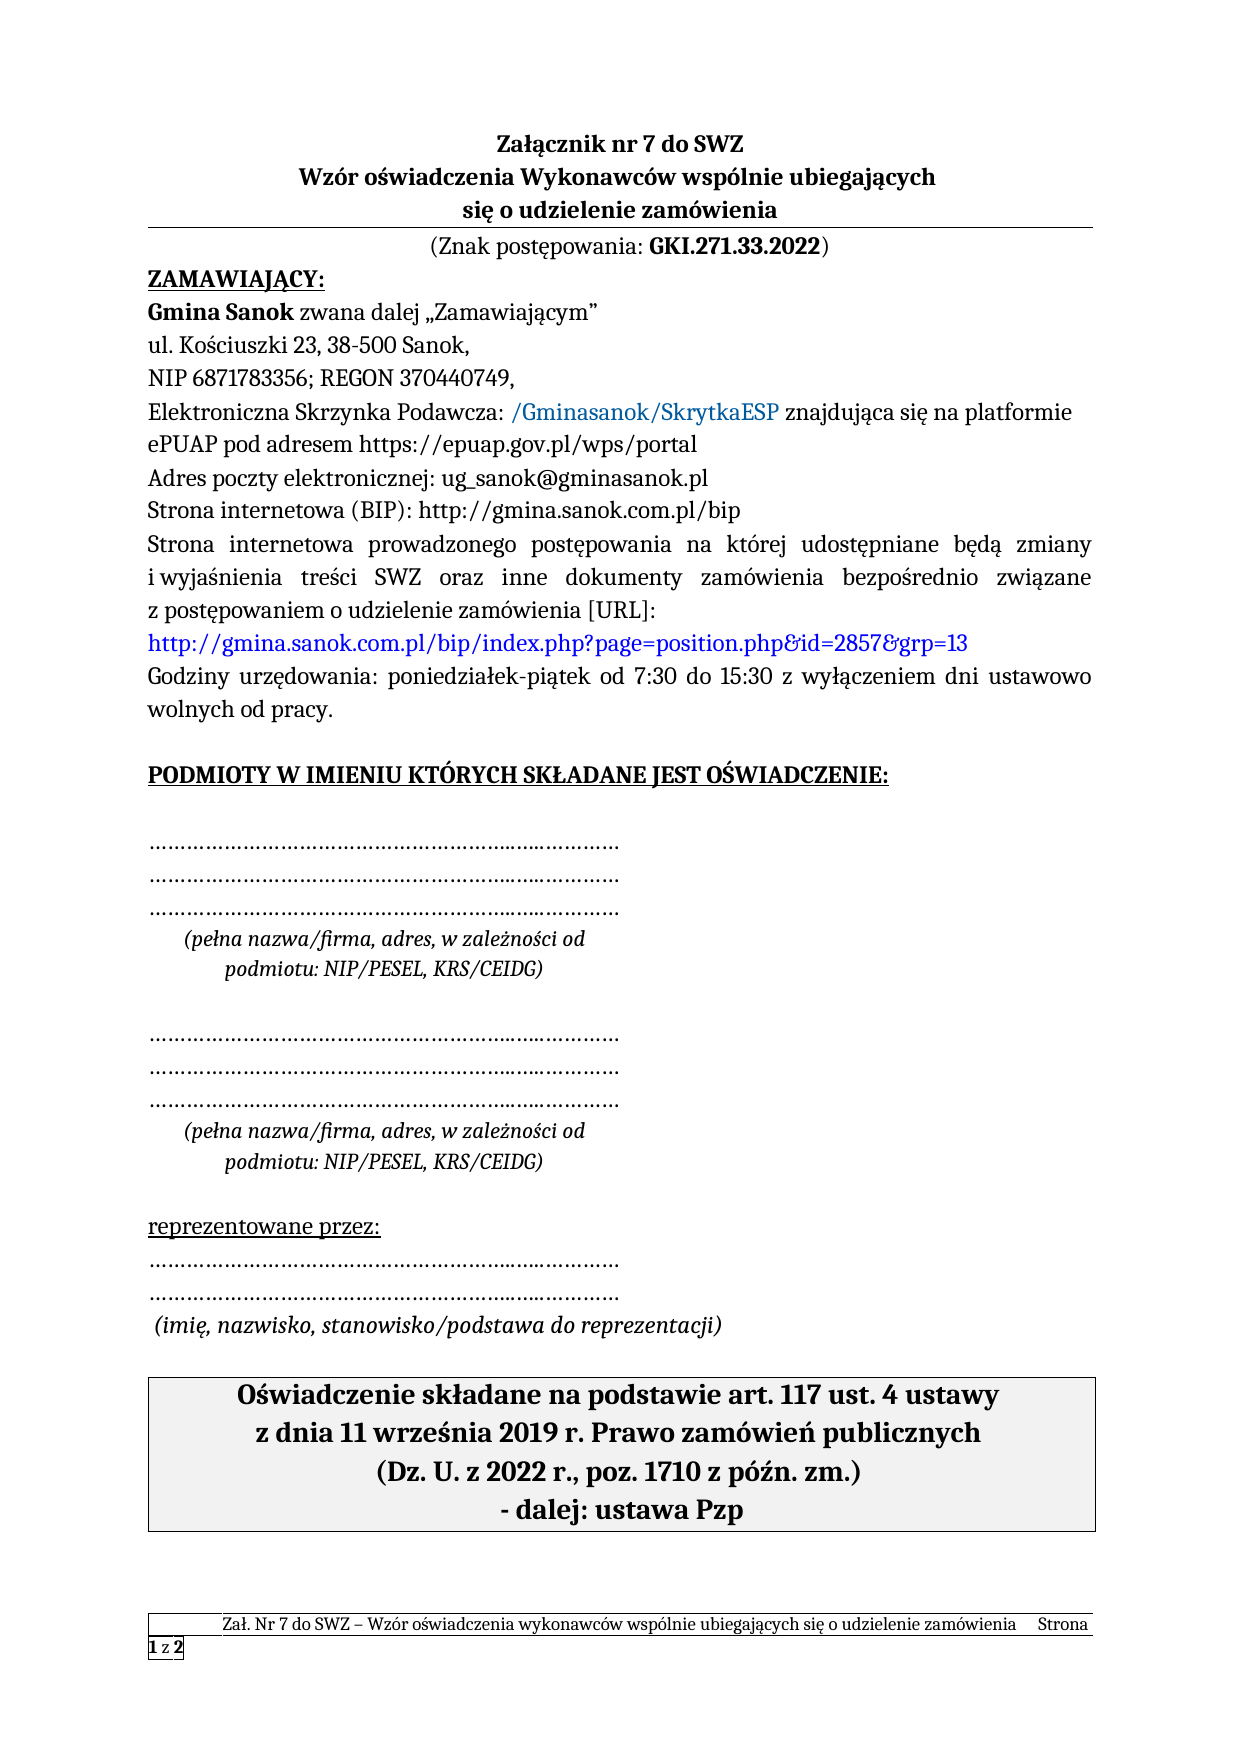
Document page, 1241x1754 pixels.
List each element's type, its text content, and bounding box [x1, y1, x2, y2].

text Adres poczty elektronicznej: ug_sanok@gminasanok.pl [148, 463, 1093, 492]
text Godziny urzędowania: poniedziałek-piątek od 7:30 do 15:30 z wyłączeniem dni ustawowo wolnych od pracy. [148, 662, 1093, 723]
text …………………………………………………..…..………… [148, 860, 651, 888]
table_header Oświadczenie składane na podstawie art. 117 ust. 4 ustawy z dnia 11 września 2019 r. Prawo zamówień publicznych (Dz. U. z 2022 r., poz. 1710 z późn. zm.) - dalej: ustawa Pzp [149, 1378, 1095, 1531]
text …………………………………………………..…..………… [148, 1052, 651, 1081]
text …………………………………………………..…..………… [148, 1085, 651, 1114]
text Strona internetowa (BIP): http://gmina.sanok.com.pl/bip [148, 496, 1093, 525]
text …………………………………………………..…..………… [148, 893, 651, 921]
text (pełna nazwa/firma, adres, w zależności od podmiotu: NIP/PESEL, KRS/CEIDG) [148, 1118, 621, 1175]
text ZAMAWIAJĄCY: [148, 265, 1093, 294]
text …………………………………………………..…..………… [148, 1019, 651, 1048]
text …………………………………………………..…..………… [148, 1245, 651, 1273]
text …………………………………………………..…..………… [148, 827, 651, 855]
text (Znak postępowania: GKI.271.33.2022) [166, 232, 1093, 261]
text http://gmina.sanok.com.pl/bip/index.php?page=position.php&id=2857&grp=13 [148, 628, 1093, 657]
text PODMIOTY W IMIENIU KTÓRYCH SKŁADANE JEST OŚWIADCZENIE: [148, 761, 1093, 789]
text reprezentowane przez: [148, 1212, 1093, 1240]
text Gmina Sanok zwana dalej „Zamawiającym” [148, 298, 1093, 327]
text Strona internetowa prowadzonego postępowania na której udostępniane będą zmiany i wyjaśnienia treści SWZ oraz inne dokumenty zamówienia bezpośrednio związane z postępowaniem o udzielenie zamówienia [URL]: [148, 529, 1093, 624]
text NIP 6871783356; REGON 370440749, [148, 364, 1093, 393]
text ul. Kościuszki 23, 38-500 Sanok, [148, 331, 1093, 360]
text Elektroniczna Skrzynka Podawcza: /Gminasanok/SkrytkaESP znajdująca się na platformie ePUAP pod adresem https://epuap.gov.pl/wps/portal [148, 397, 1093, 459]
text (pełna nazwa/firma, adres, w zależności od podmiotu: NIP/PESEL, KRS/CEIDG) [148, 926, 621, 982]
text Wzór oświadczenia Wykonawców wspólnie ubiegających się o udzielenie zamówienia [148, 163, 1093, 227]
text (imię, nazwisko, stanowisko/podstawa do reprezentacji) [148, 1311, 1093, 1339]
text …………………………………………………..…..………… [148, 1278, 651, 1306]
text Załącznik nr 7 do SWZ [148, 130, 1093, 159]
